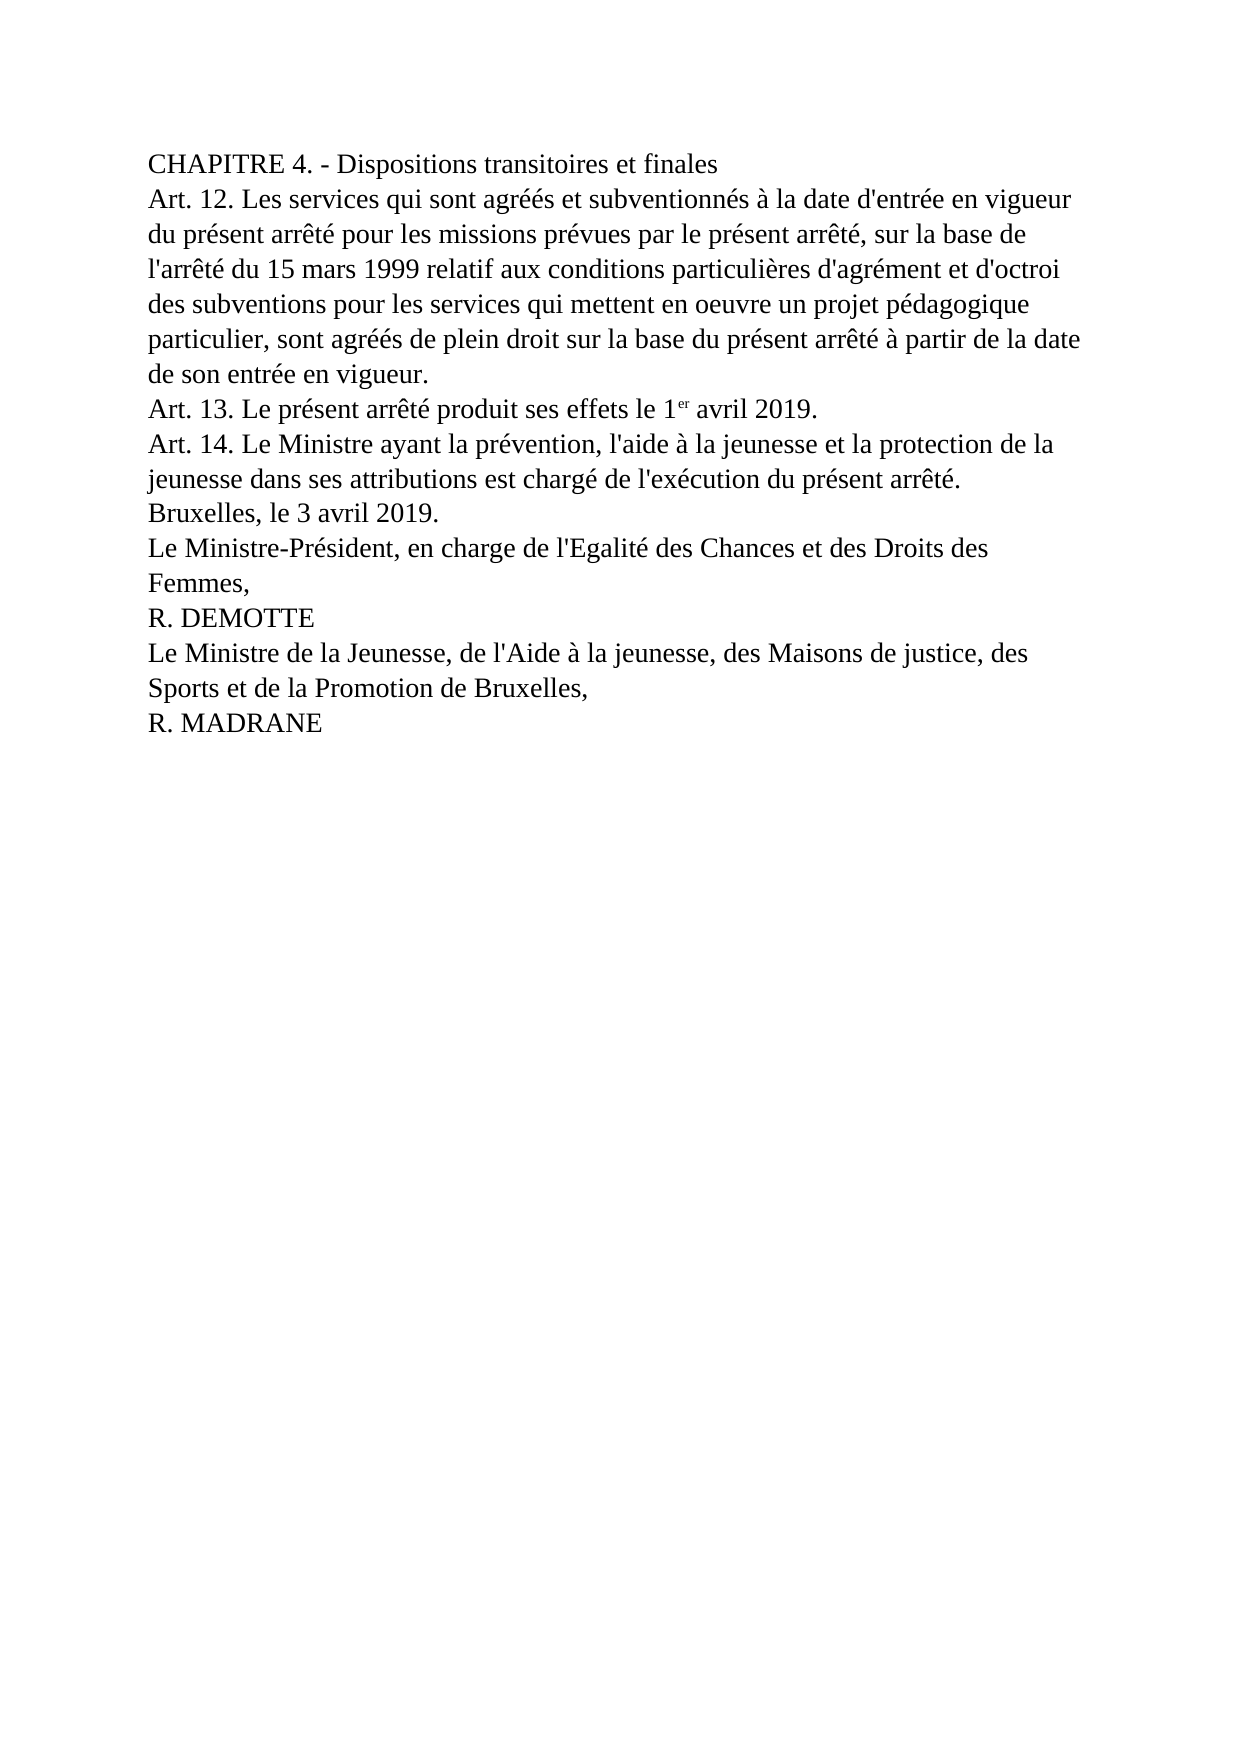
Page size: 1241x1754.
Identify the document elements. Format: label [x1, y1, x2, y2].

text [148, 148, 1093, 738]
